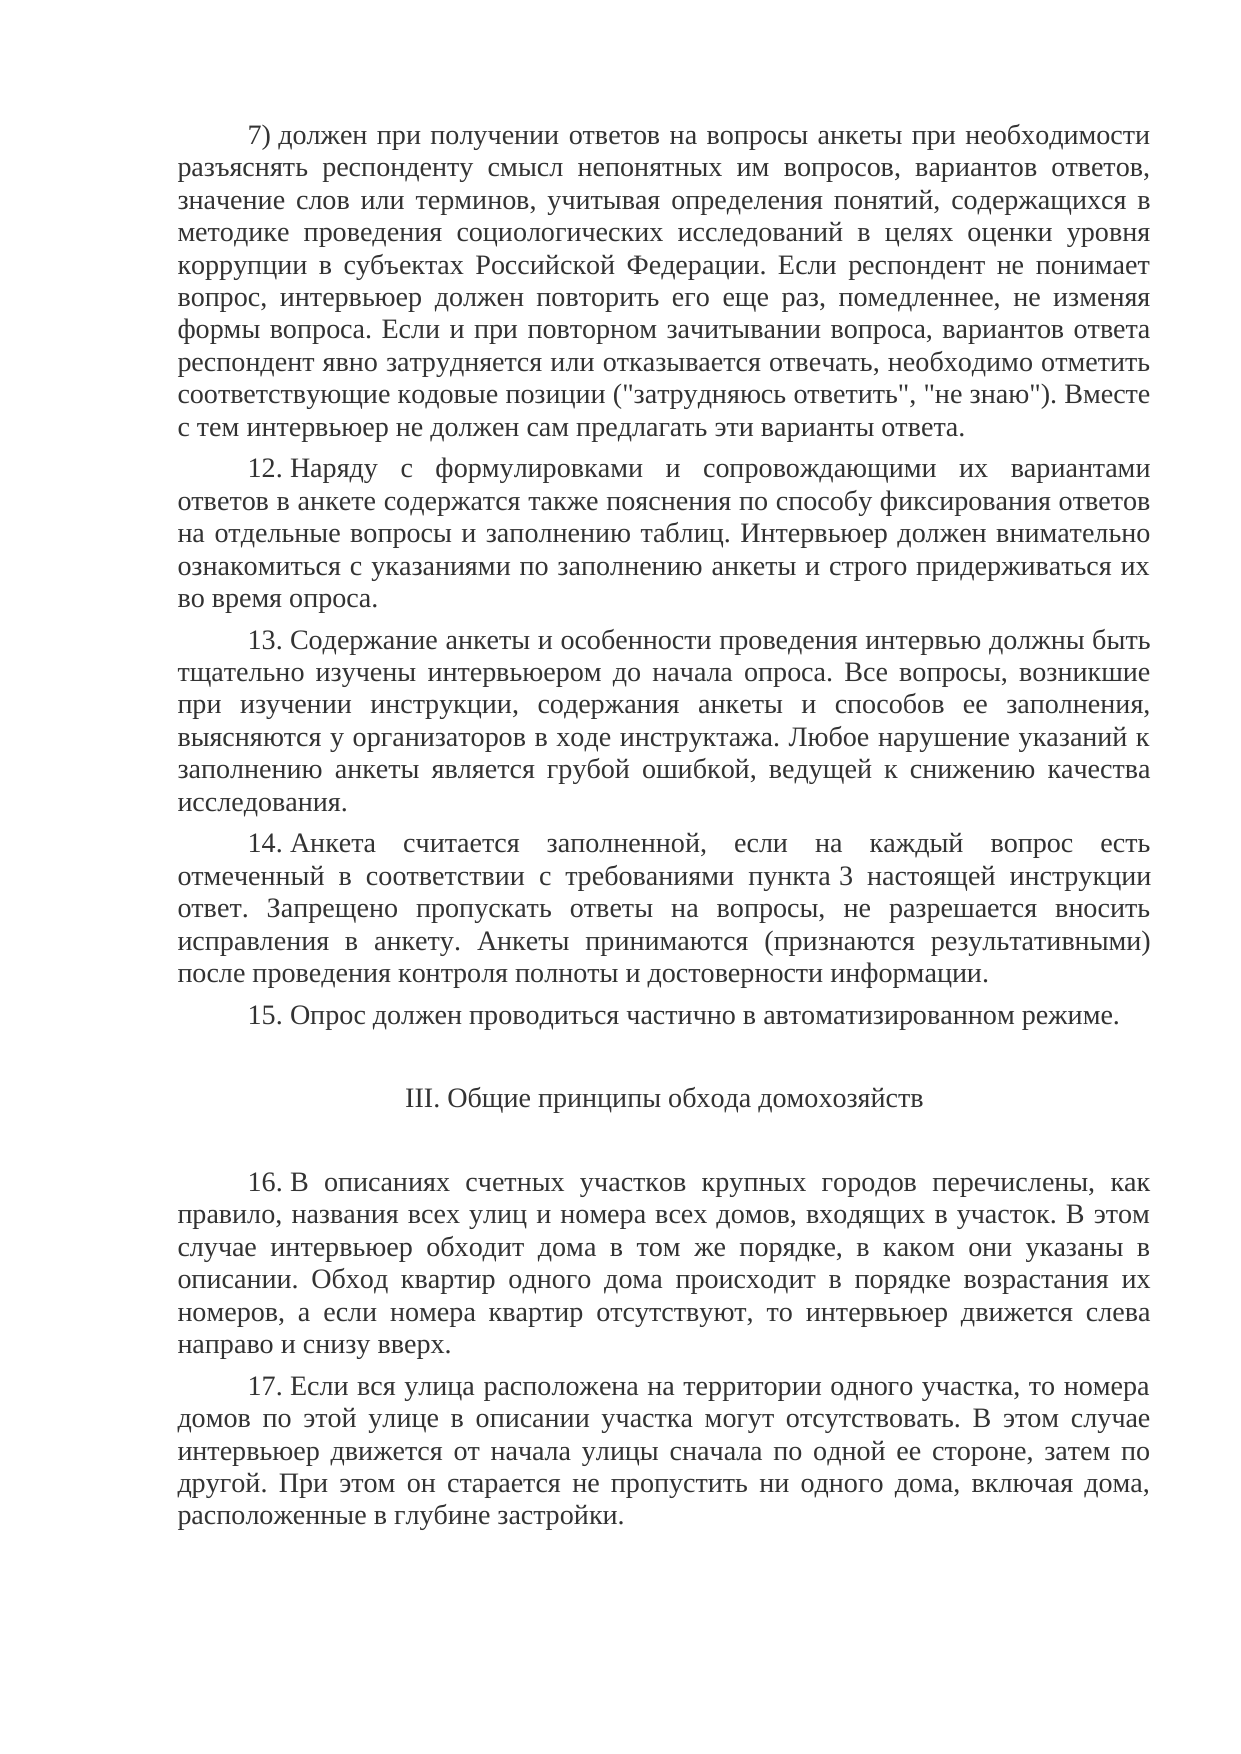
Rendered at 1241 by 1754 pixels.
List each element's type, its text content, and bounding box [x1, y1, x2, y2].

text 12. Наряду с формулировками и сопровождающими их вариантами ответов в анкете содержатся также пояснения по способу фиксирования ответов на отдельные вопросы и заполнению таблиц. Интервьюер должен внимательно ознакомиться с указаниями по заполнению анкеты и строго придерживаться их во время опроса. [177, 451, 1152, 613]
text 17. Если вся улица расположена на территории одного участка, то номера домов по этой улице в описании участка могут отсутствовать. В этом случае интервьюер движется от начала улицы сначала по одной ее стороне, затем по другой. При этом он старается не пропустить ни одного дома, включая дома, расположенные в глубине застройки. [177, 1369, 1152, 1531]
text 13. Содержание анкеты и особенности проведения интервью должны быть тщательно изучены интервьюером до начала опроса. Все вопросы, возникшие при изучении инструкции, содержания анкеты и способов ее заполнения, выясняются у организаторов в ходе инструктажа. Любое нарушение указаний к заполнению анкеты является грубой ошибкой, ведущей к снижению качества исследования. [177, 623, 1152, 817]
text 7) должен при получении ответов на вопросы анкеты при необходимости разъяснять респонденту смысл непонятных им вопросов, вариантов ответов, значение слов или терминов, учитывая определения понятий, содержащихся в методике проведения социологических исследований в целях оценки уровня коррупции в субъектах Российской Федерации. Если респондент не понимает вопрос, интервьюер должен повторить его еще раз, помедленнее, не изменяя формы вопроса. Если и при повторном зачитывании вопроса, вариантов ответа респондент явно затрудняется или отказывается отвечать, необходимо отметить соответствующие кодовые позиции ("затрудняюсь ответить", "не знаю"). Вместе с тем интервьюер не должен сам предлагать эти варианты ответа. [177, 118, 1152, 442]
text 15. Опрос должен проводиться частично в автоматизированном режиме. [177, 998, 1152, 1030]
text 14. Анкета считается заполненной, если на каждый вопрос есть отмеченный в соответствии с требованиями пункта 3 настоящей инструкции ответ. Запрещено пропускать ответы на вопросы, не разрешается вносить исправления в анкету. Анкеты принимаются (признаются результативными) после проведения контроля полноты и достоверности информации. [177, 827, 1152, 988]
text III. Общие принципы обхода домохозяйств [247, 1081, 1081, 1114]
text 16. В описаниях счетных участков крупных городов перечислены, как правило, названия всех улиц и номера всех домов, входящих в участок. В этом случае интервьюер обходит дома в том же порядке, в каком они указаны в описании. Обход квартир одного дома происходит в порядке возрастания их номеров, а если номера квартир отсутствуют, то интервьюер движется слева направо и снизу вверх. [177, 1165, 1152, 1359]
